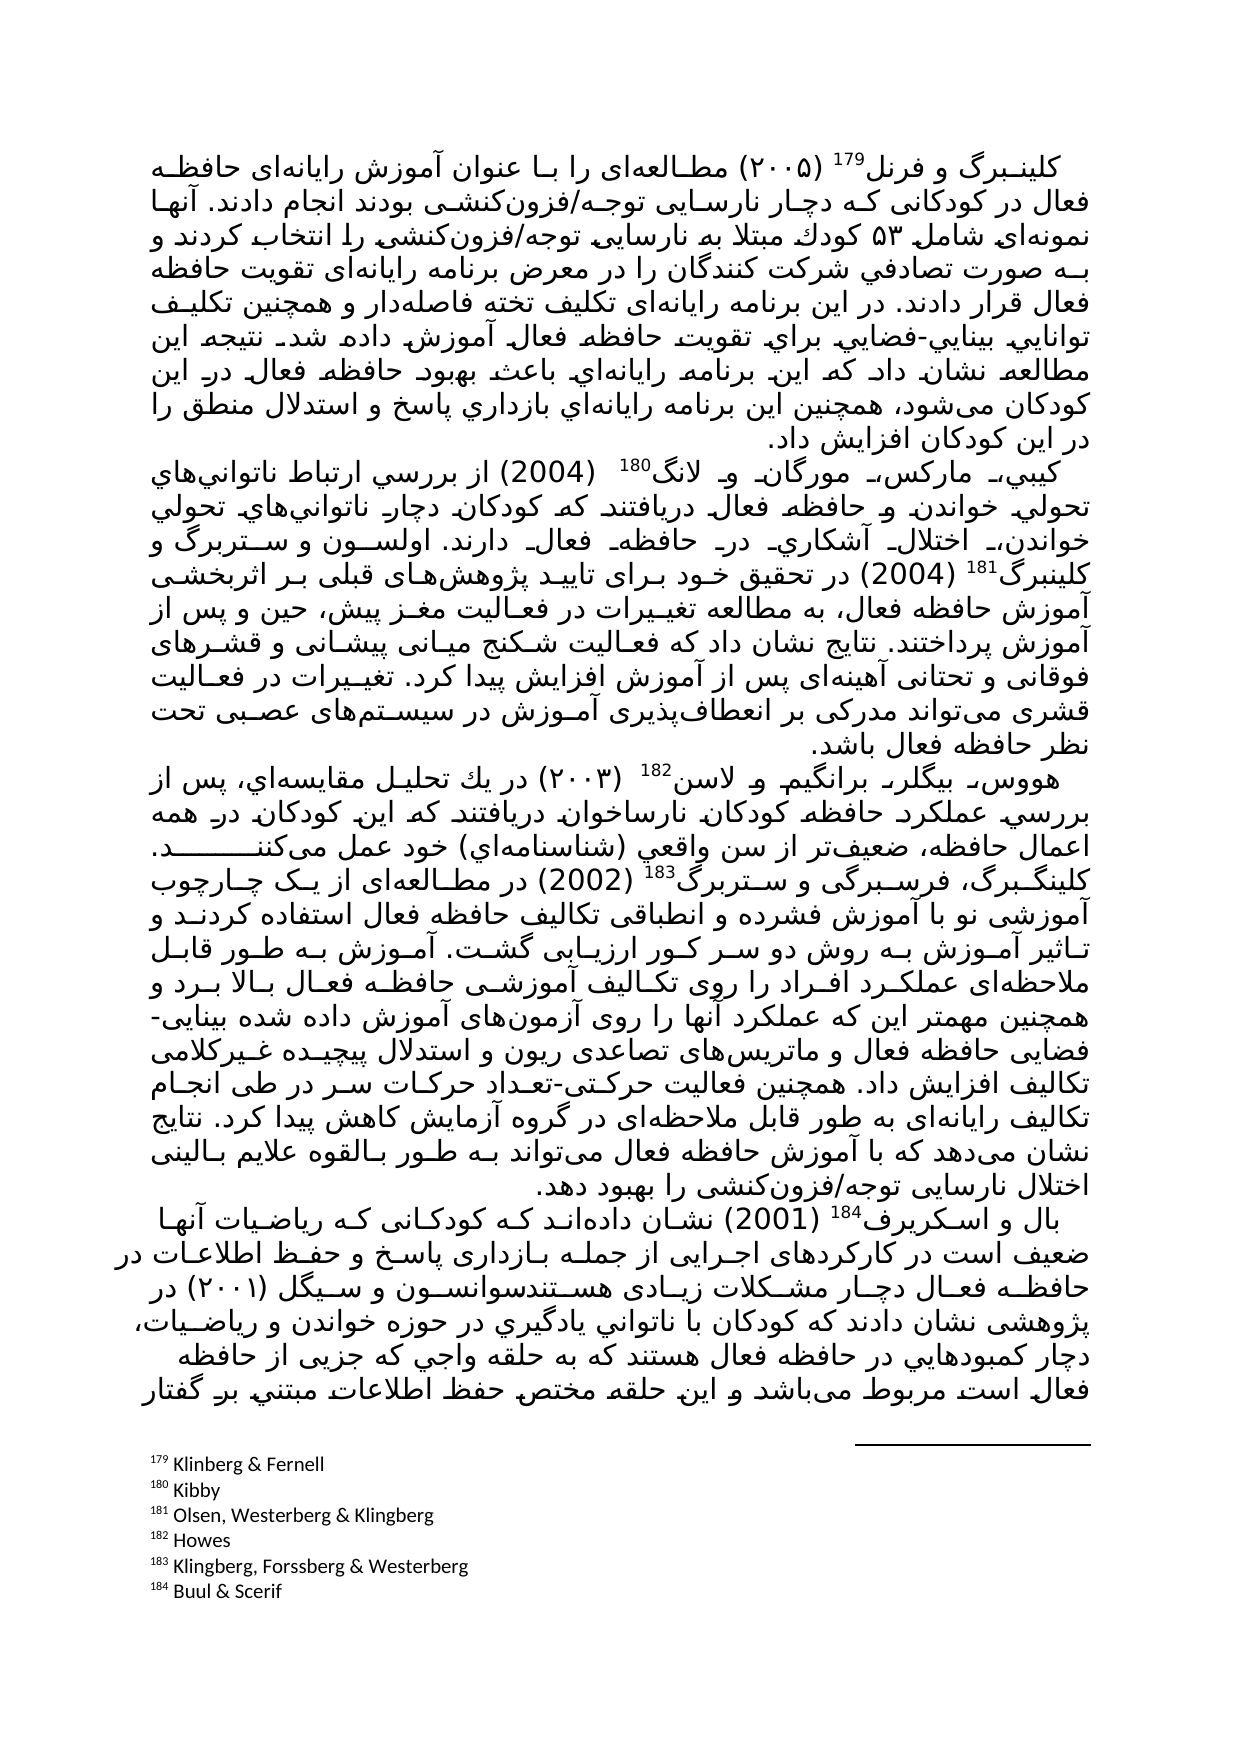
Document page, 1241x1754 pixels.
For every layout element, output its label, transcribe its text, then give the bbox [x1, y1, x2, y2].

subtitle ﻫﻮوس، ﺑﻴﮕﻠﺮ، برانگیم و ﻻﺳﻦ (۲۰۰۳) در ﻳﻚ تحلیل ﻣﻘﺎﻳﺴﻪ‌اي، ﭘﺲ از ﺑﺮرﺳﻲ ﻋﻤﻠﻜﺮد حافظه کودکان ﻧﺎرﺳﺎﺧﻮان درﻳﺎﻓﺘﻨﺪ ﻛﻪ اﻳﻦ ﻛﻮدﻛﺎن در ﻫﻤﻪ اﻋﻤﺎل ﺣﺎﻓﻈﻪ، ﺿﻌﻴﻒ‌ﺗﺮ از ﺳﻦ واﻗﻌﻲ (ﺷﻨﺎﺳﻨﺎﻣﻪاي) ﺧﻮد ﻋﻤﻞ می‌کنند. کلینگبرگ، فرسبرگی و ستربرگ (2002) در مطالعه‌ای از یک چارچوب آموزشی نو با آموزش فشرده و انطباقی تکالیف حافظه فعال استفاده کردند و تاثیر آموزش به روش دو سر کور ارزیابی گشت. آموزش به طور قابل ملاحظه‌ای عملکرد افراد را روی تکالیف آموزشی حافظه فعال بالا برد و همچنین مهمتر این که عملکرد آنها را روی آزمون‌های آموزش داده شده بینایی-فضایی حافظه فعال و ماتریس‌های تصاعدی ریون و استدلال پیچیده غیرکلامی تکالیف افزایش داد. همچنین فعالیت حرکتی-تعداد حرکات سر در طی انجام تکالیف رایانه‌ای به طور قابل ملاحظه‌ای در گروه آزمایش کاهش پیدا کرد. نتایج نشان می‌دهد که با آموزش حافظه فعال می‌تواند به طور بالقوه علایم بالینی اختلال نارسایی توجه/فزون‌کنشی را بهبود دهد. [150, 761, 1090, 1203]
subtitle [150, 1203, 1090, 1406]
subtitle کلینبرگ و فرنل (۲۰۰۵) مطالعه‌ای را با ﻋﻨﻮان آﻣﻮزش راﻳﺎﻧﻪای حافظه فعال در کودکانی که دچار نارسایی توجه/فزون‌کنشی ﺑﻮدﻧﺪ اﻧﺠﺎم دادﻧﺪ. آنها ﻧﻤﻮﻧﻪای ﺷﺎﻣﻞ ۵۳ ﻛﻮدك ﻣﺒﺘﻼ به نارسایی توجه/فزون‌کنشی را اﻧﺘﺨﺎب ﻛﺮدﻧﺪ و به ﺻﻮرت ﺗﺼﺎدﻓﻲ ﺷﺮﻛﺖ ﻛﻨﻨﺪﮔﺎن را در ﻣﻌﺮض ﺑﺮﻧﺎﻣﻪ راﻳﺎﻧﻪای ﺗﻘﻮﻳﺖ ﺣﺎﻓﻈﻪ فعال ﻗﺮار دادﻧﺪ. در اﻳﻦ ﺑﺮﻧﺎﻣﻪ راﻳﺎﻧﻪای ﺗﻜﻠﻴﻒ ﺗﺨﺘﻪ ﻓﺎﺻﻠﻪدار و ﻫﻤﭽﻨﻴﻦ تکلیف ﺗﻮاﻧﺎﻳﻲ ﺑﻴﻨﺎﻳﻲ-ﻓﻀﺎﻳﻲ ﺑﺮاي ﺗﻘﻮﻳﺖ ﺣﺎﻓﻈﻪ فعال آﻣﻮزش داده ﺷﺪ. ﻧﺘﻴﺠﻪ اﻳﻦ ﻣﻄﺎﻟﻌﻪ ﻧﺸﺎن داد ﻛﻪ اﻳﻦ ﺑﺮﻧﺎﻣﻪ رایانه‌اي ﺑﺎﻋﺚ ﺑﻬبود ﺣﺎﻓﻈﻪ فعال در اﻳﻦ ﻛﻮدﻛﺎن میﺷﻮد، ﻫﻤﭽﻨﻴﻦ اﻳﻦ برنامه راﻳﺎﻧﻪاي ﺑﺎزداري ﭘﺎﺳﺦ و اﺳﺘﺪﻻل ﻣﻨﻄﻖ را در اﻳﻦ ﻛﻮدﻛﺎن اﻓﺰاﻳﺶ داد. [150, 150, 1090, 456]
text ﻛﻴﺒﻲ، ﻣﺎرﻛﺲ، ﻣﻮرﮔﺎن و ﻻﻧﮓ (2004) از ﺑﺮرﺳﻲ ارﺗﺒﺎط ﻧﺎﺗﻮاﻧﻲ‌ﻫﺎي ﺗﺤﻮﻟﻲ ﺧﻮاﻧﺪن و ﺣﺎﻓﻈﻪ فعال درﻳﺎﻓﺘﻨﺪ ﻛﻪ ﻛﻮدﻛﺎن دﭼﺎر ﻧﺎﺗﻮاﻧﻲ‌ﻫﺎي ﺗﺤﻮﻟﻲ ﺧﻮاﻧﺪن، اﺧﺘﻼل آﺷﻜﺎري در ﺣﺎﻓﻈﻪ فعال دارﻧﺪ. اولسون و ستربرگ و کلینبرگ (2004) در تحقیق خود برای تایید پژوهش‌های قبلی بر اثربخشی آموزش حافظه فعال، به مطالعه تغییرات در فعالیت مغز پیش، حین و پس از آموزش پرداختند. نتایج نشان داد که فعالیت شکنج میانی پیشانی و قشرهای فوقانی و تحتانی آهینه‌ای پس از آموزش افزایش پیدا کرد. تغییرات در فعالیت قشری می‌تواند مدرکی بر انعطاف‌پذیری آموزش در سیستم‌های عصبی تحت نظر حافظه فعال باشد. [150, 456, 1090, 761]
